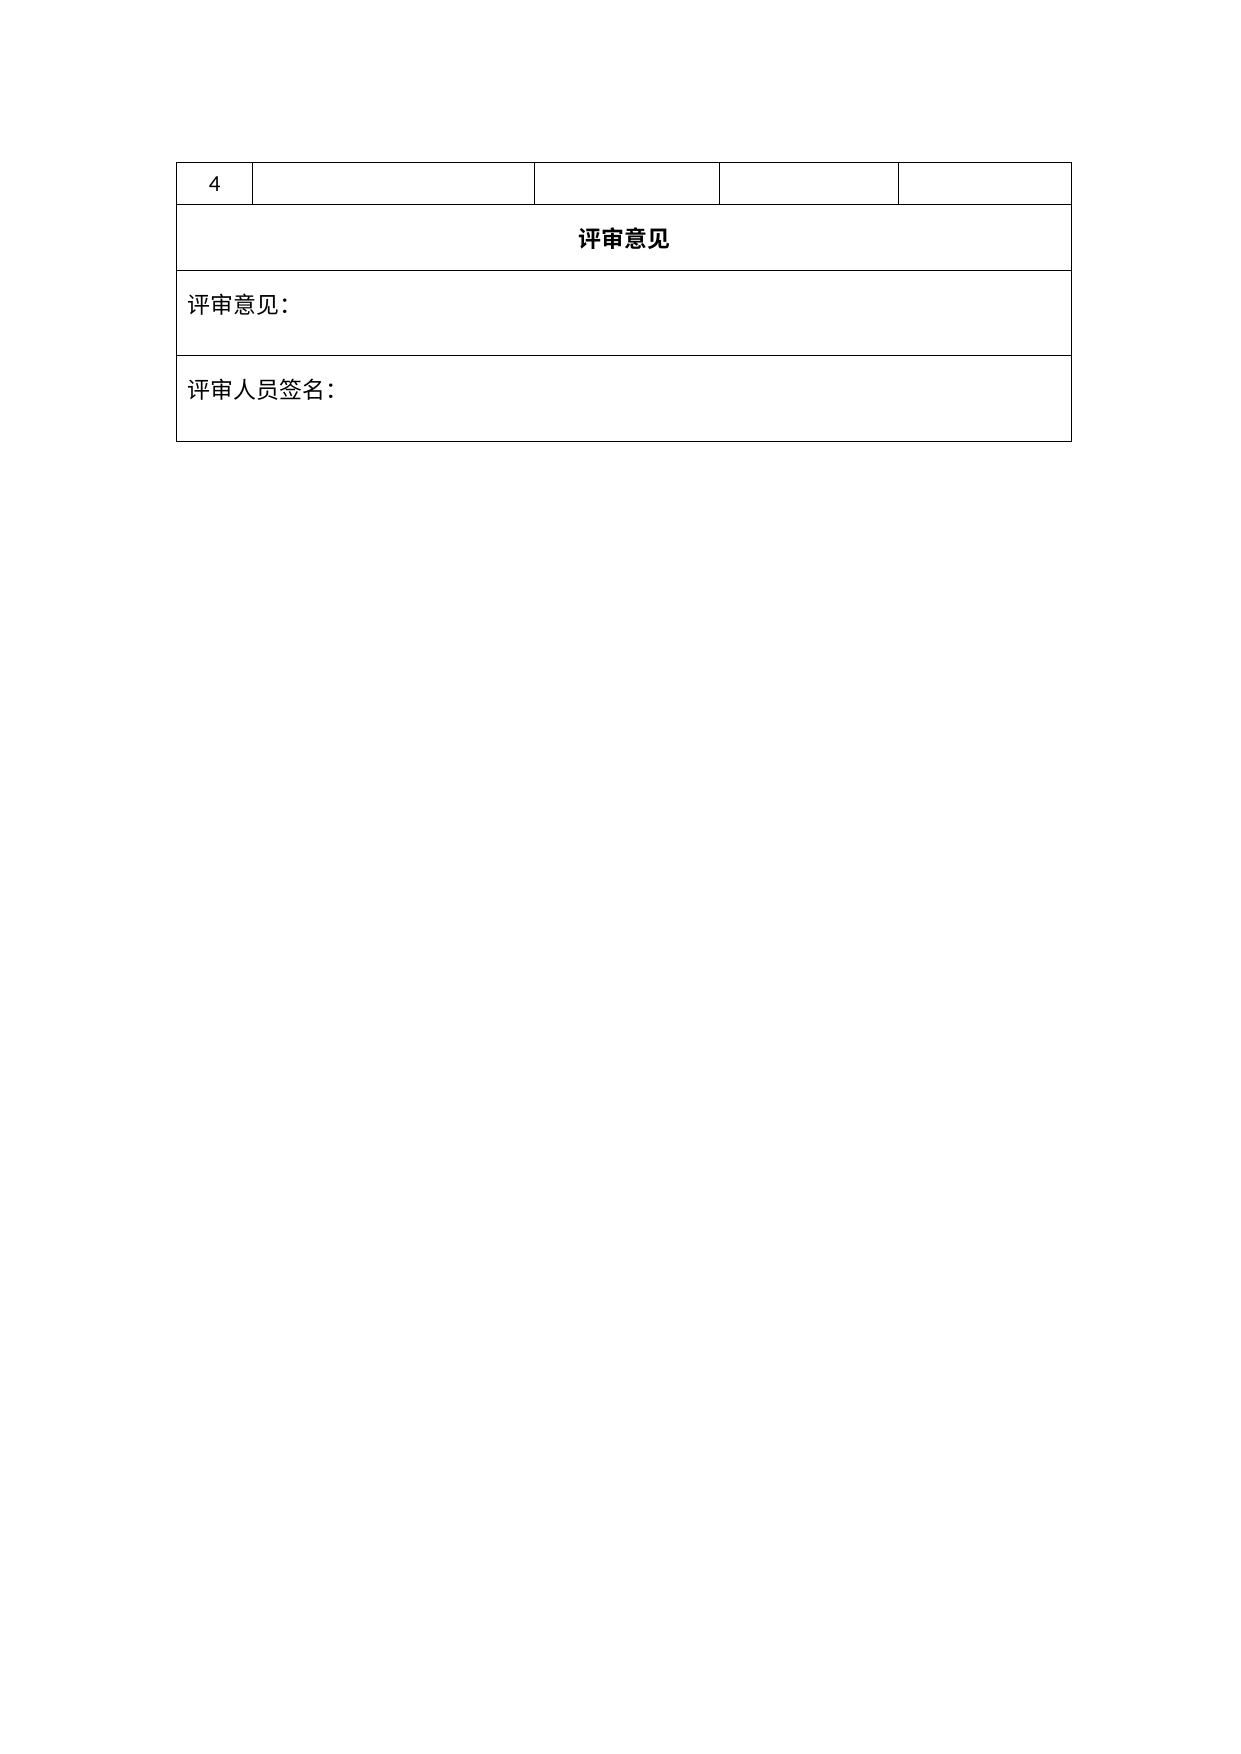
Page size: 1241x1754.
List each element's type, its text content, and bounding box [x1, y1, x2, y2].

table_cell 评审意见 [177, 205, 1071, 270]
table_cell [720, 163, 898, 204]
table_cell 评审人员签名： [177, 356, 1071, 441]
table_cell [253, 163, 534, 204]
table_cell [899, 163, 1071, 204]
table_cell 评审意见： [177, 271, 1071, 355]
table_cell 4 [177, 163, 252, 204]
table_cell [535, 163, 719, 204]
